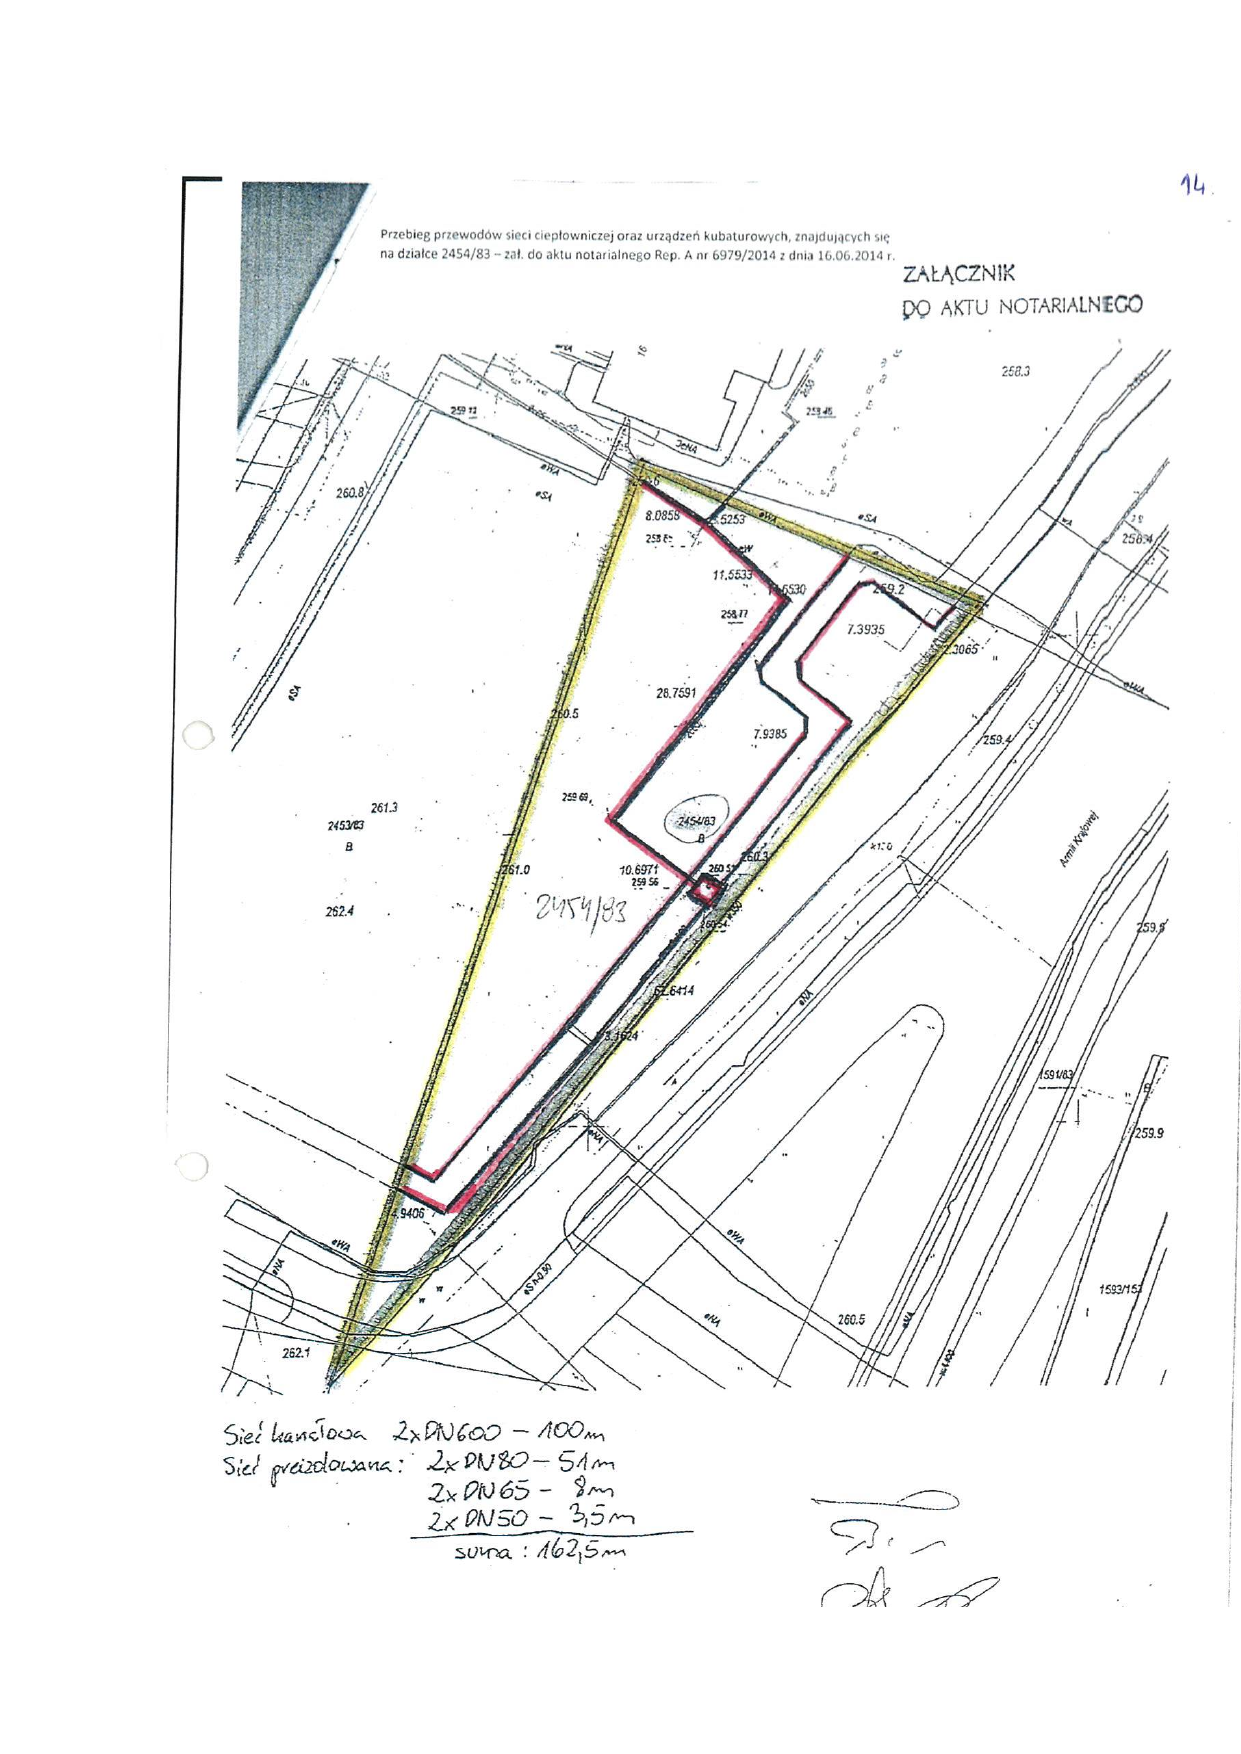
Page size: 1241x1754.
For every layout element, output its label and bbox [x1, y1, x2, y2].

picture [147, 147, 1241, 1607]
